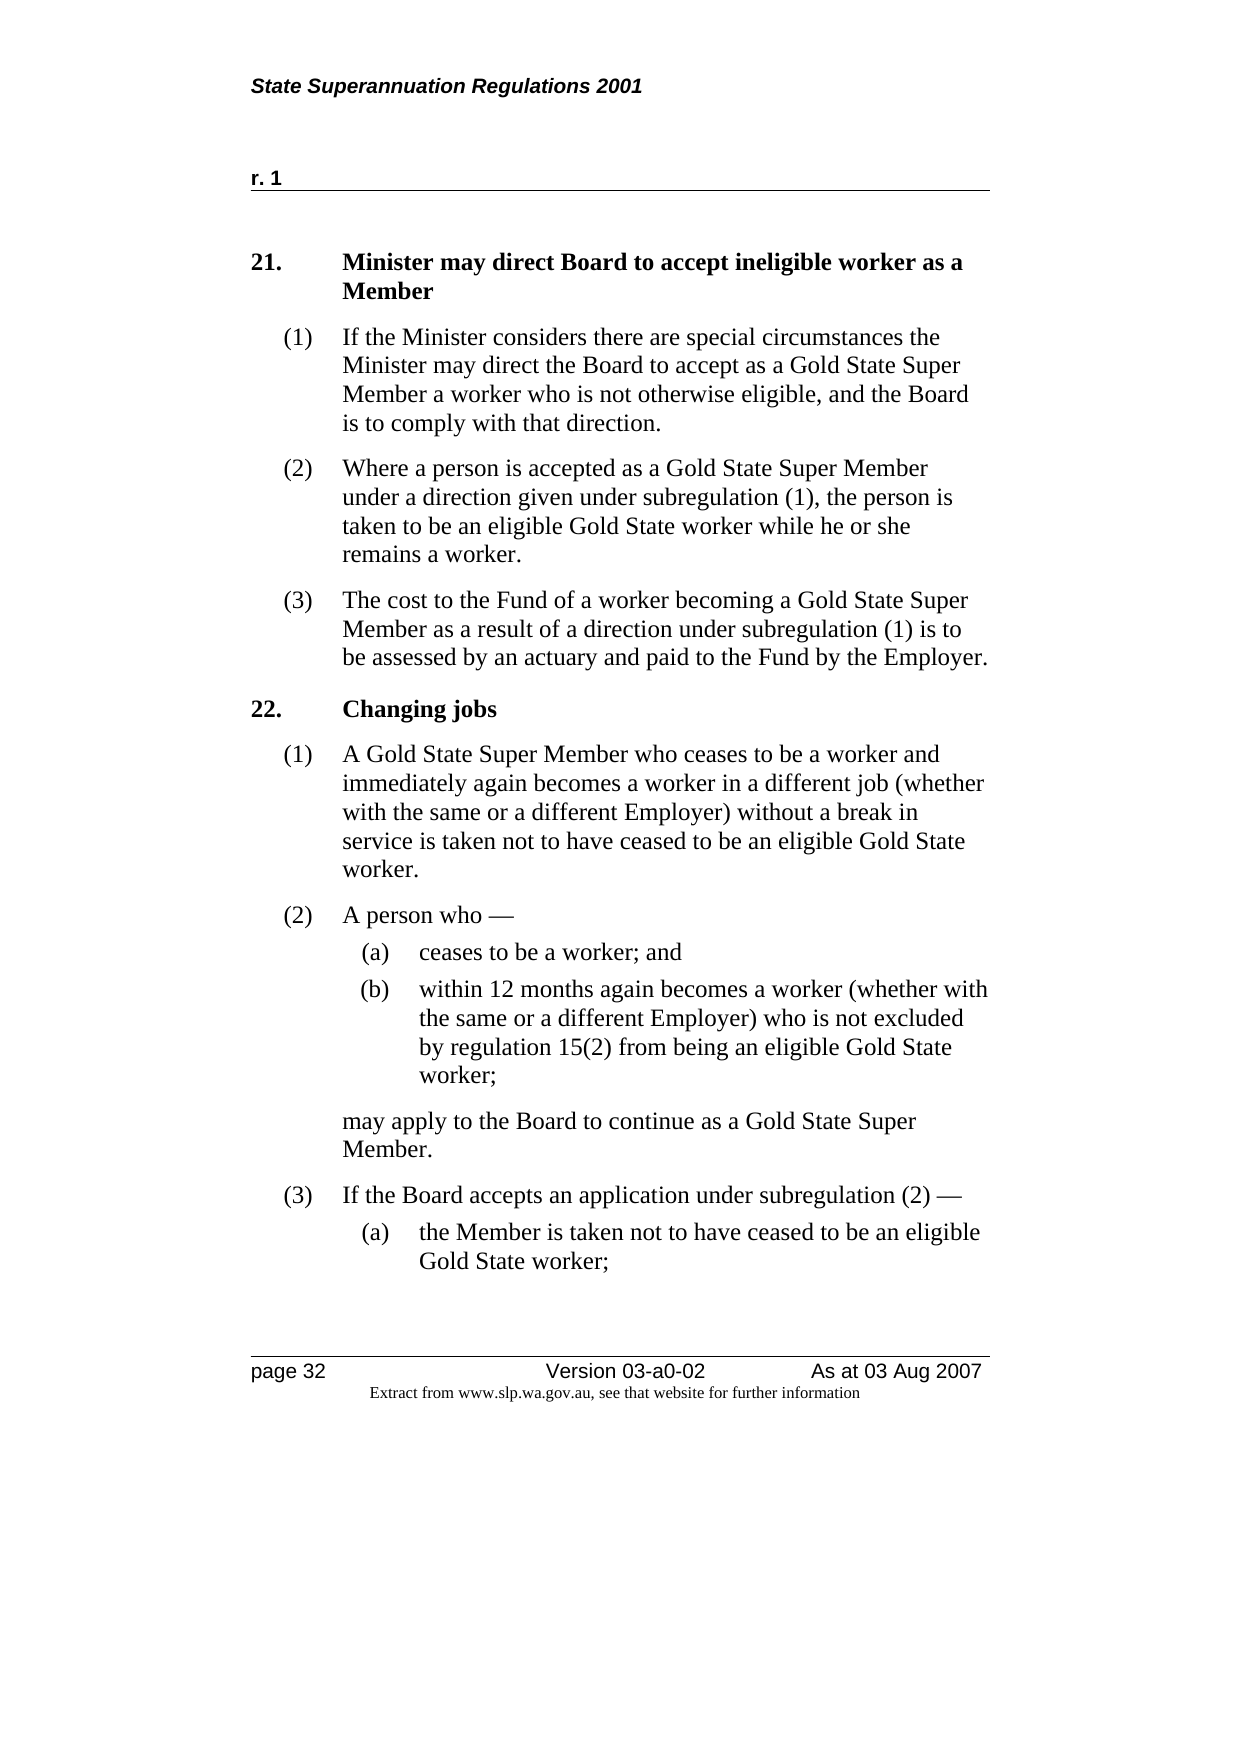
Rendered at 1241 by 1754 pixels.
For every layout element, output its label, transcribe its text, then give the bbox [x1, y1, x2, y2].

text (a) the Member is taken not to have ceased to be an eligible Gold State worker; [251, 1217, 990, 1274]
text (b) within 12 months again becomes a worker (whether with the same or a different Employer) who is not excluded by regulation 15(2) from being an eligible Gold State worker; [251, 974, 990, 1089]
text (1) If the Minister considers there are special circumstances the Minister may direct the Board to accept as a Gold State Super Member a worker who is not otherwise eligible, and the Board is to comply with that direction. [251, 322, 990, 437]
text (a) ceases to be a worker; and [251, 937, 990, 966]
text (3) If the Board accepts an application under subregulation (2) — [251, 1180, 990, 1209]
subtitle 21. Minister may direct Board to accept ineligible worker as a Member [251, 247, 990, 305]
text (3) The cost to the Fund of a worker becoming a Gold State Super Member as a result of a direction under subregulation (1) is to be assessed by an actuary and paid to the Fund by the Employer. [251, 585, 990, 671]
text (1) A Gold State Super Member who ceases to be a worker and immediately again becomes a worker in a different job (whether with the same or a different Employer) without a break in service is taken not to have ceased to be an eligible Gold State worker. [251, 739, 990, 883]
text (2) A person who — [251, 900, 990, 929]
text (2) Where a person is accepted as a Gold State Super Member under a direction given under subregulation (1), the person is taken to be an eligible Gold State worker while he or she remains a worker. [251, 453, 990, 568]
subtitle 22. Changing jobs [251, 694, 990, 723]
text may apply to the Board to continue as a Gold State Super Member. [251, 1106, 990, 1163]
